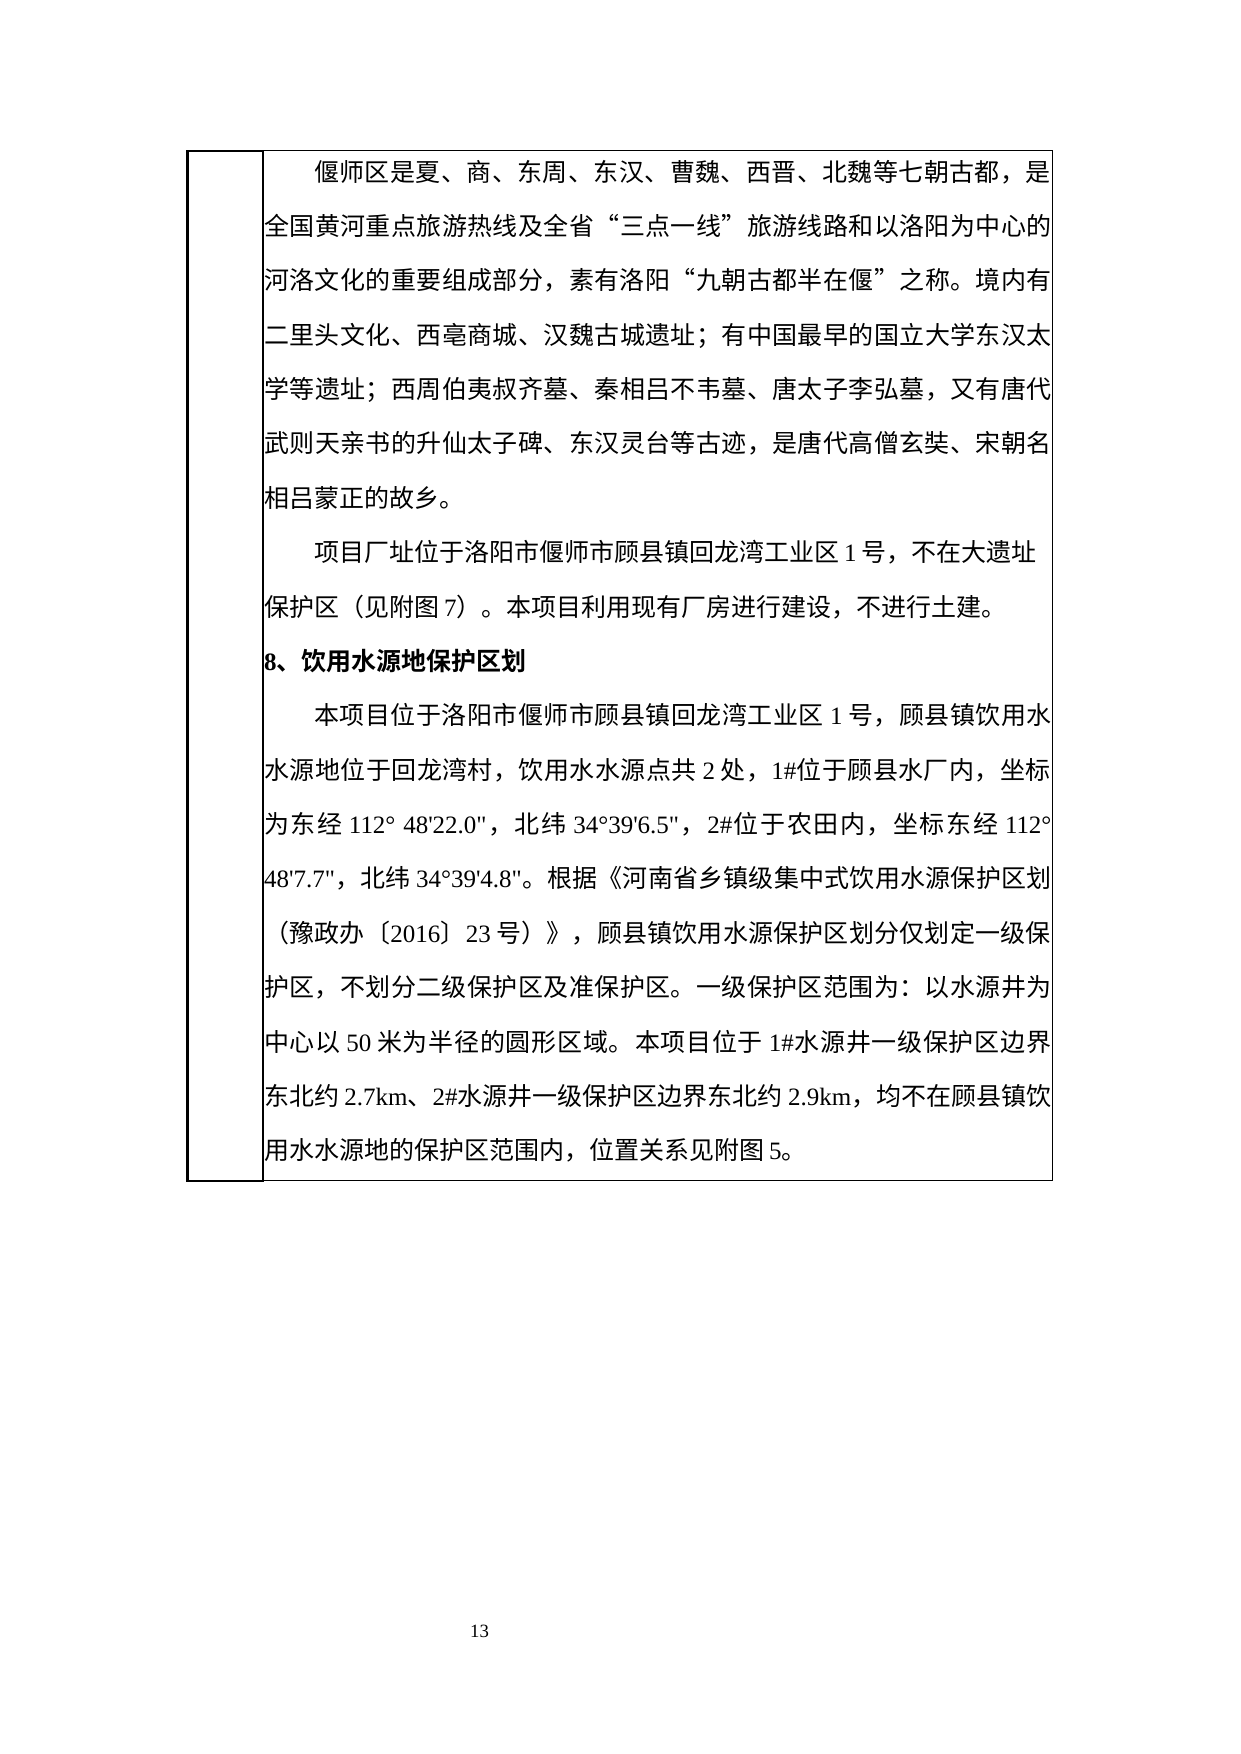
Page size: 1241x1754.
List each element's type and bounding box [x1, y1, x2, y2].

table_cell [264, 151, 1052, 1179]
table_cell [189, 152, 262, 1179]
